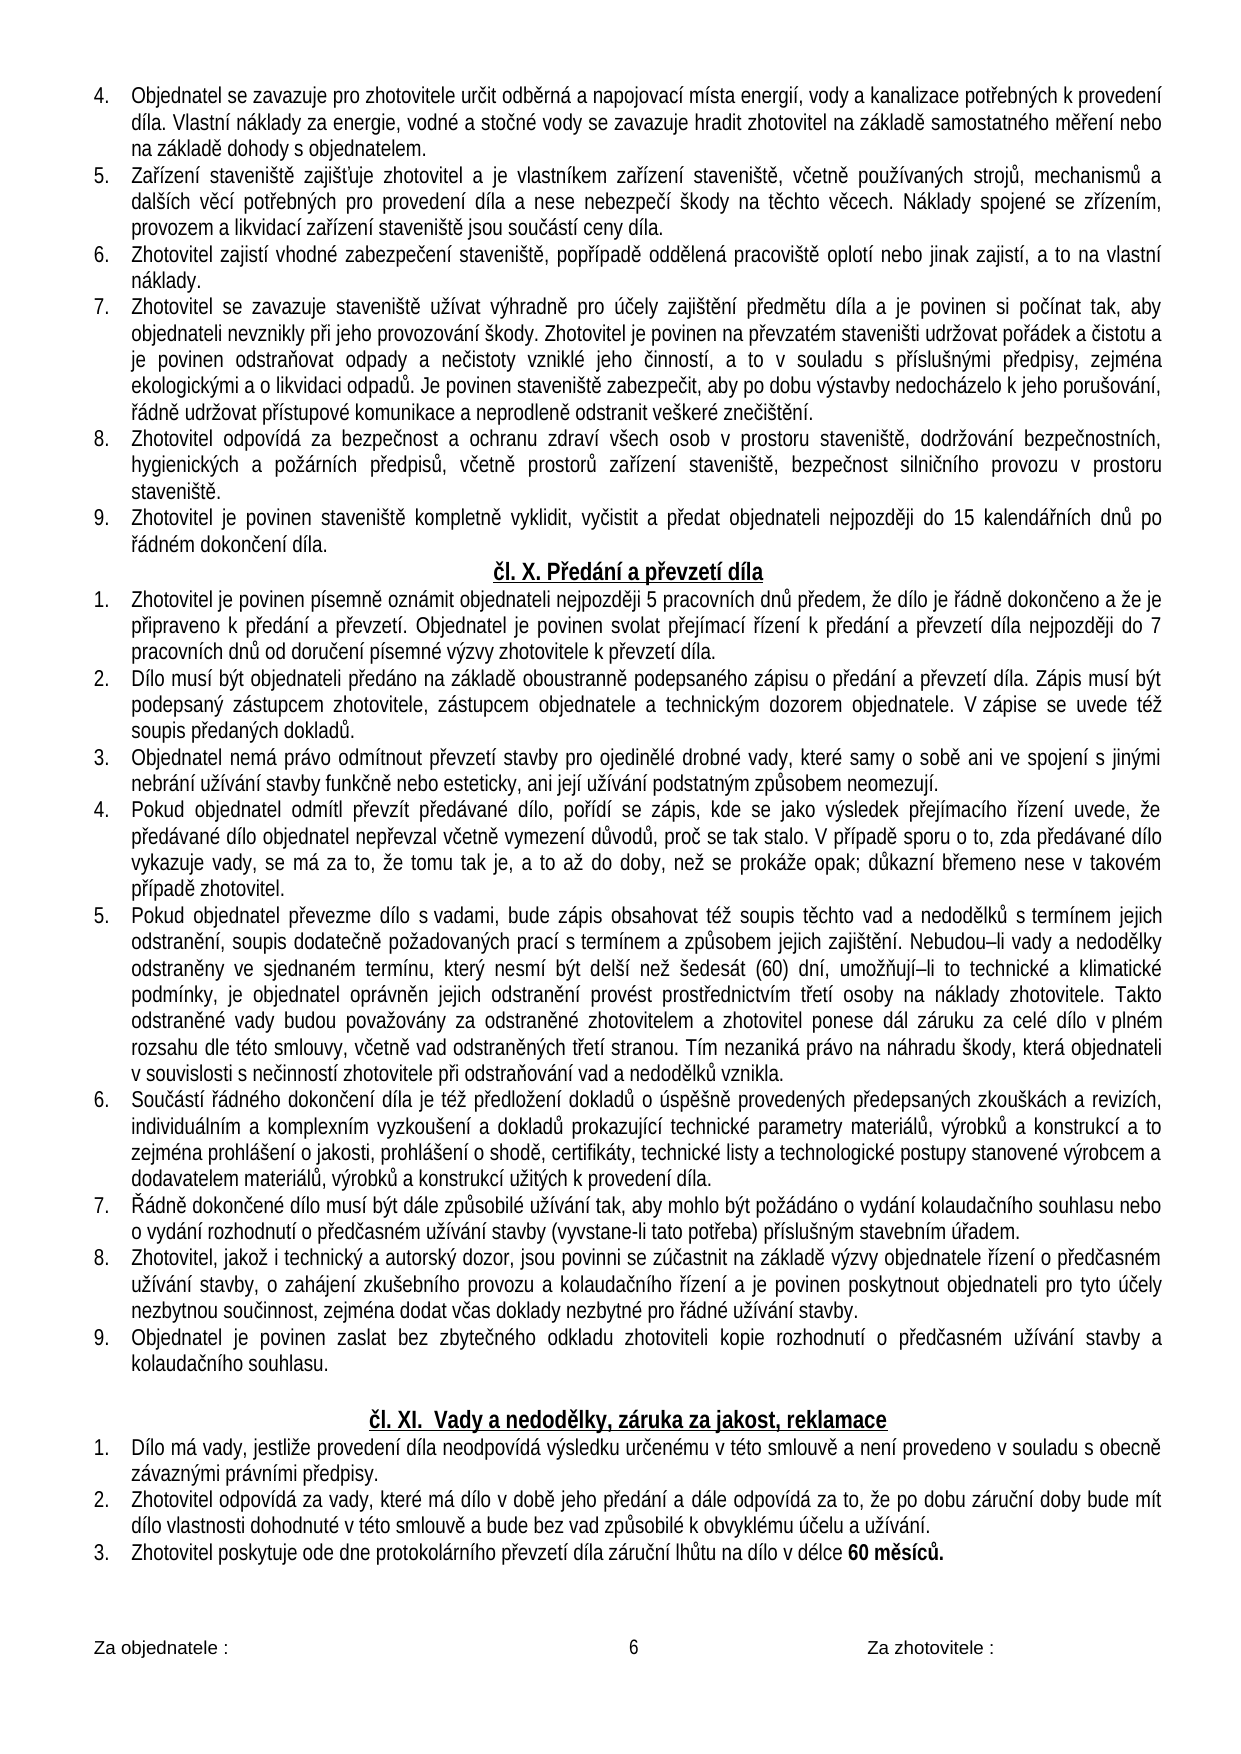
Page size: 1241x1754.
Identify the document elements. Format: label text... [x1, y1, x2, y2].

text čl. X. Předání a převzetí díla [94, 557, 1162, 586]
list Pokud objednatel odmítl převzít předávané dílo, pořídí se zápis, kde se jako výsledek přejímacího řízení uvede, že předávané dílo objednatel nepřevzal včetně vymezení důvodů, proč se tak stalo. V případě sporu o to, zda předávané dílo vykazuje vady, se má za to, že tomu tak je, a to až do doby, než se prokáže opak; důkazní břemeno nese v takovém případě zhotovitel. [94, 796, 1162, 902]
list Zhotovitel se zavazuje staveniště užívat výhradně pro účely zajištění předmětu díla a je povinen si počínat tak, aby objednateli nevznikly při jeho provozování škody. Zhotovitel je povinen na převzatém staveništi udržovat pořádek a čistotu a je povinen odstraňovat odpady a nečistoty vzniklé jeho činností, a to v souladu s příslušnými předpisy, zejména ekologickými a o likvidaci odpadů. Je povinen staveniště zabezpečit, aby po dobu výstavby nedocházelo k jeho porušování, řádně udržovat přístupové komunikace a neprodleně odstranit veškeré znečištění. [94, 293, 1162, 425]
list Zařízení staveniště zajišťuje zhotovitel a je vlastníkem zařízení staveniště, včetně používaných strojů, mechanismů a dalších věcí potřebných pro provedení díla a nese nebezpečí škody na těchto věcech. Náklady spojené se zřízením, provozem a likvidací zařízení staveniště jsou součástí ceny díla. [94, 162, 1162, 241]
list Součástí řádného dokončení díla je též předložení dokladů o úspěšně provedených předepsaných zkouškách a revizích, individuálním a komplexním vyzkoušení a dokladů prokazující technické parametry materiálů, výrobků a konstrukcí a to zejména prohlášení o jakosti, prohlášení o shodě, certifikáty, technické listy a technologické postupy stanovené výrobcem a dodavatelem materiálů, výrobků a konstrukcí užitých k provedení díla. [94, 1086, 1162, 1192]
list Zhotovitel odpovídá za bezpečnost a ochranu zdraví všech osob v prostoru staveniště, dodržování bezpečnostních, hygienických a požárních předpisů, včetně prostorů zařízení staveniště, bezpečnost silničního provozu v prostoru staveniště. [94, 425, 1162, 504]
list Řádně dokončené dílo musí být dále způsobilé užívání tak, aby mohlo být požádáno o vydání kolaudačního souhlasu nebo o vydání rozhodnutí o předčasném užívání stavby (vyvstane-li tato potřeba) příslušným stavebním úřadem. [94, 1192, 1162, 1244]
list Zhotovitel je povinen písemně oznámit objednateli nejpozději 5 pracovních dnů předem, že dílo je řádně dokončeno a že je připraveno k předání a převzetí. Objednatel je povinen svolat přejímací řízení k předání a převzetí díla nejpozději do 7 pracovních dnů od doručení písemné výzvy zhotovitele k převzetí díla. [94, 586, 1162, 664]
list Dílo má vady, jestliže provedení díla neodpovídá výsledku určenému v této smlouvě a není provedeno v souladu s obecně závaznými právními předpisy. [94, 1433, 1162, 1486]
list Objednatel je povinen zaslat bez zbytečného odkladu zhotoviteli kopie rozhodnutí o předčasném užívání stavby a kolaudačního souhlasu. [94, 1323, 1162, 1376]
list Zhotovitel odpovídá za vady, které má dílo v době jeho předání a dále odpovídá za to, že po dobu záruční doby bude mít dílo vlastnosti dohodnuté v této smlouvě a bude bez vad způsobilé k obvyklému účelu a užívání. [94, 1486, 1162, 1539]
list Zhotovitel je povinen staveniště kompletně vyklidit, vyčistit a předat objednateli nejpozději do 15 kalendářních dnů po řádném dokončení díla. [94, 504, 1162, 557]
list Zhotovitel, jakož i technický a autorský dozor, jsou povinni se zúčastnit na základě výzvy objednatele řízení o předčasném užívání stavby, o zahájení zkušebního provozu a kolaudačního řízení a je povinen poskytnout objednateli pro tyto účely nezbytnou součinnost, zejména dodat včas doklady nezbytné pro řádné užívání stavby. [94, 1244, 1162, 1323]
list Objednatel nemá právo odmítnout převzetí stavby pro ojedinělé drobné vady, které samy o sobě ani ve spojení s jinými nebrání užívání stavby funkčně nebo esteticky, ani její užívání podstatným způsobem neomezují. [94, 744, 1162, 796]
list Zhotovitel poskytuje ode dne protokolárního převzetí díla záruční lhůtu na dílo v délce 60 měsíců. [94, 1539, 1162, 1565]
list Pokud objednatel převezme dílo s vadami, bude zápis obsahovat též soupis těchto vad a nedodělků s termínem jejich odstranění, soupis dodatečně požadovaných prací s termínem a způsobem jejich zajištění. Nebudou–li vady a nedodělky odstraněny ve sjednaném termínu, který nesmí být delší než šedesát (60) dní, umožňují–li to technické a klimatické podmínky, je objednatel oprávněn jejich odstranění provést prostřednictvím třetí osoby na náklady zhotovitele. Takto odstraněné vady budou považovány za odstraněné zhotovitelem a zhotovitel ponese dál záruku za celé dílo v plném rozsahu dle této smlouvy, včetně vad odstraněných třetí stranou. Tím nezaniká právo na náhradu škody, která objednateli v souvislosti s nečinností zhotovitele při odstraňování vad a nedodělků vznikla. [94, 902, 1162, 1086]
list Objednatel se zavazuje pro zhotovitele určit odběrná a napojovací místa energií, vody a kanalizace potřebných k provedení díla. Vlastní náklady za energie, vodné a stočné vody se zavazuje hradit zhotovitel na základě samostatného měření nebo na základě dohody s objednatelem. [94, 82, 1162, 162]
text čl. XI. Vady a nedodělky, záruka za jakost, reklamace [94, 1405, 1162, 1433]
list Dílo musí být objednateli předáno na základě oboustranně podepsaného zápisu o předání a převzetí díla. Zápis musí být podepsaný zástupcem zhotovitele, zástupcem objednatele a technickým dozorem objednatele. V zápise se uvede též soupis předaných dokladů. [94, 664, 1162, 744]
list Zhotovitel zajistí vhodné zabezpečení staveniště, popřípadě oddělená pracoviště oplotí nebo jinak zajistí, a to na vlastní náklady. [94, 241, 1162, 293]
